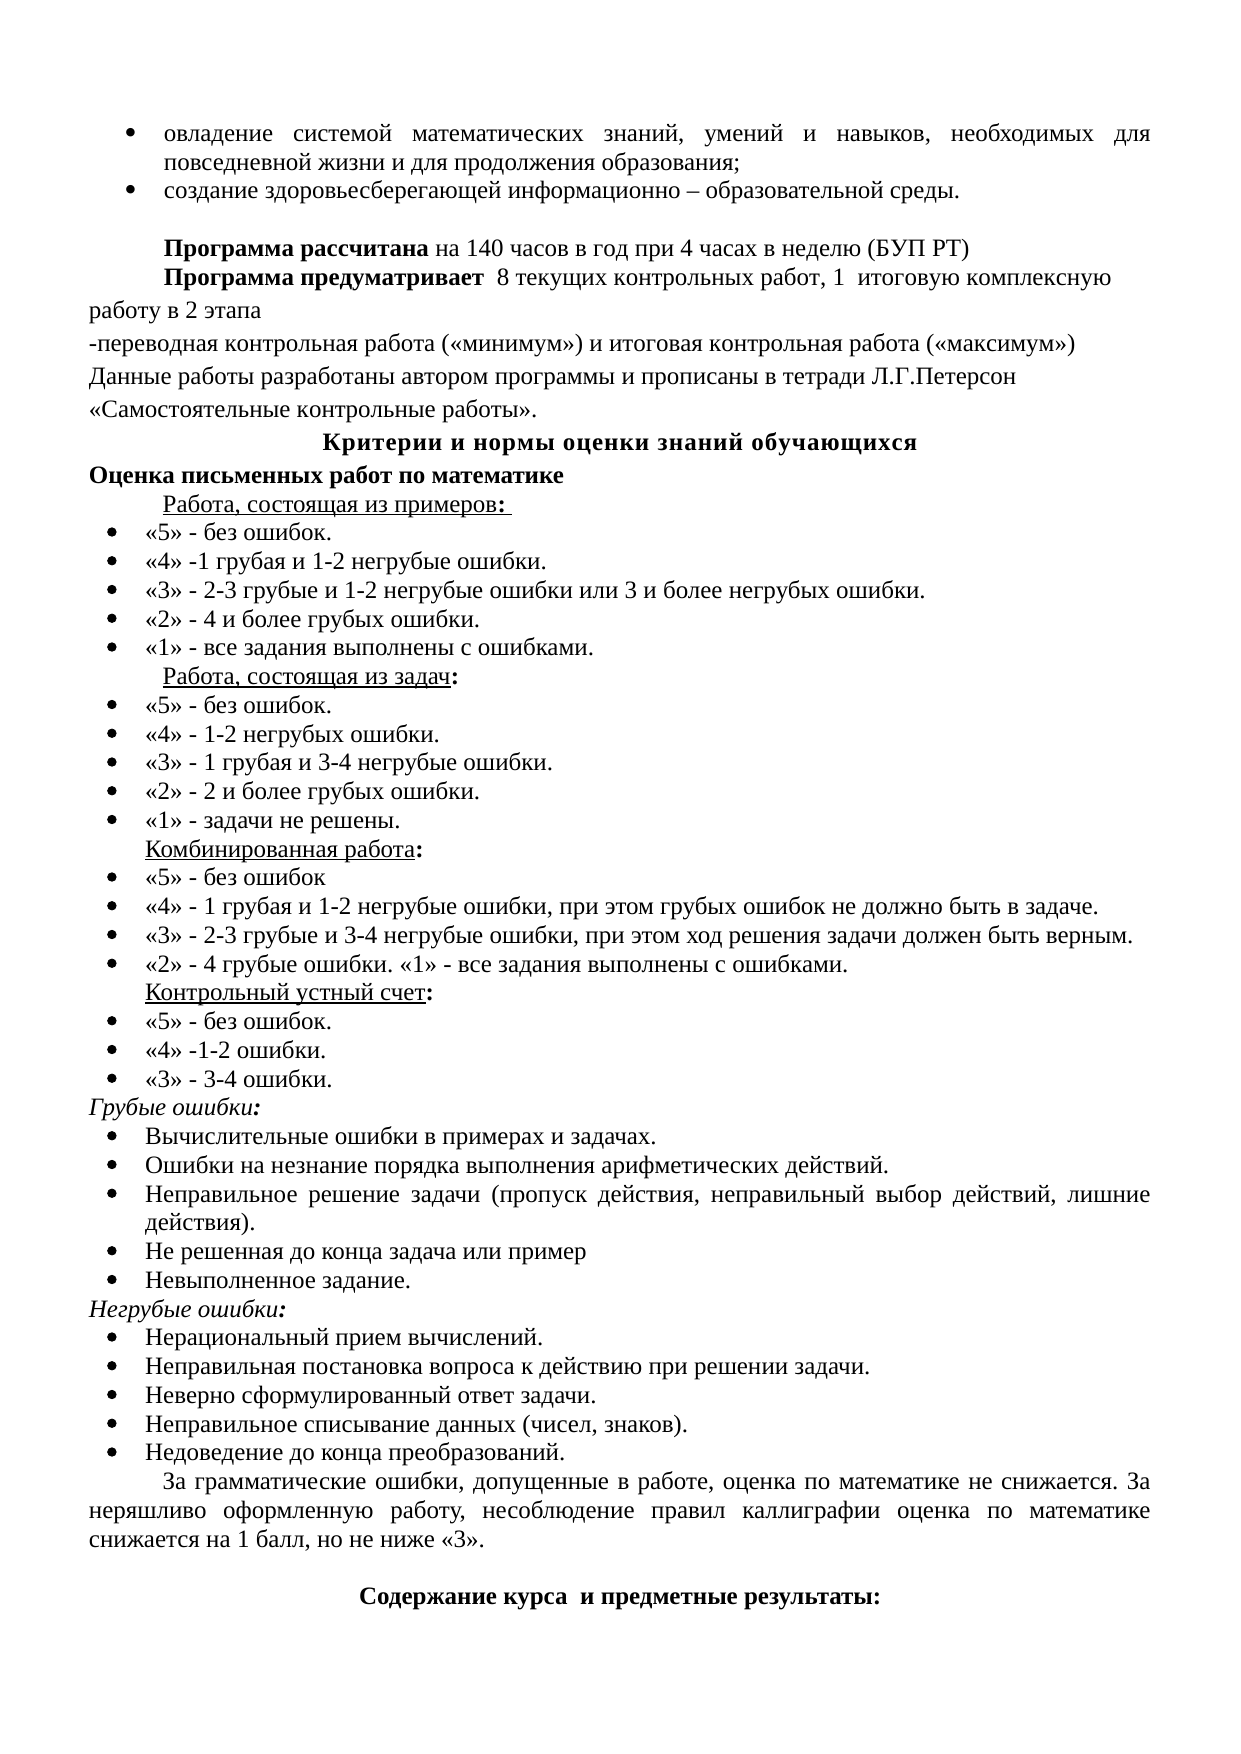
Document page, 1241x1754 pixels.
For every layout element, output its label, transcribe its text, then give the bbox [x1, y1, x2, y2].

text Грубые ошибки: [89, 1092, 1152, 1121]
text Работа, состоящая из примеров: [89, 489, 1152, 517]
list «5» - без ошибок. [107, 690, 1152, 719]
text Контрольный устный счет: [89, 977, 1152, 1006]
list Невыполненное задание. [107, 1265, 1152, 1294]
list «2» - 4 и более грубых ошибки. [107, 604, 1152, 632]
list «4» -1-2 ошибки. [107, 1035, 1152, 1064]
text Негрубые ошибки: [89, 1294, 1152, 1322]
list Не решенная до конца задача или пример [107, 1236, 1152, 1265]
subtitle Программа предуматривает 8 текущих контрольных работ, 1 итоговую комплексную работу в 2 этапа [89, 262, 1152, 324]
subtitle -переводная контрольная работа («минимум») и итоговая контрольная работа («максимум») Данные работы разработаны автором программы и прописаны в тетради Л.Г.Петерсон «Самостоятельные контрольные работы». [89, 328, 1152, 423]
text Оценка письменных работ по математике [89, 460, 1152, 489]
list Неправильное решение задачи (пропуск действия, неправильный выбор действий, лишние действия). [107, 1179, 1152, 1236]
list «2» - 4 грубые ошибки. «1» - все задания выполнены с ошибками. [107, 949, 1152, 977]
text Комбинированная работа: [89, 834, 1152, 862]
list «3» - 3-4 ошибки. [107, 1064, 1152, 1092]
list овладение системой математических знаний, умений и навыков, необходимых для повседневной жизни и для продолжения образования; [126, 118, 1152, 176]
text Содержание курса и предметные результаты: [89, 1581, 1152, 1610]
list «3» - 2-3 грубые и 1-2 негрубые ошибки или 3 и более негрубых ошибки. [107, 575, 1152, 604]
list «3» - 1 грубая и 3-4 негрубые ошибки. [107, 747, 1152, 776]
list Неверно сформулированный ответ задачи. [107, 1380, 1152, 1409]
list «4» -1 грубая и 1-2 негрубые ошибки. [107, 546, 1152, 575]
list Неправильная постановка вопроса к действию при решении задачи. [107, 1351, 1152, 1380]
list «4» - 1-2 негрубых ошибки. [107, 719, 1152, 747]
list создание здоровьесберегающей информационно – образовательной среды. [126, 176, 1152, 204]
list Недоведение до конца преобразований. [107, 1437, 1152, 1466]
list «5» - без ошибок. [107, 1006, 1152, 1035]
text За грамматические ошибки, допущенные в работе, оценка по математике не снижается. За неряшливо оформленную работу, несоблюдение правил каллиграфии оценка по математике снижается на 1 балл, но не ниже «3». [89, 1466, 1152, 1552]
text Программа рассчитана на 140 часов в год при 4 часах в неделю (БУП РТ) [164, 233, 1152, 262]
list Неправильное списывание данных (чисел, знаков). [107, 1409, 1152, 1437]
list Вычислительные ошибки в примерах и задачах. [107, 1121, 1152, 1150]
list Ошибки на незнание порядка выполнения арифметических действий. [107, 1150, 1152, 1179]
list «5» - без ошибок [107, 862, 1152, 891]
list «1» - все задания выполнены с ошибками. [107, 632, 1152, 661]
list Нерациональный прием вычислений. [107, 1322, 1152, 1351]
list «1» - задачи не решены. [107, 805, 1152, 834]
text Критерии и нормы оценки знаний обучающихся [89, 427, 1152, 456]
list «4» - 1 грубая и 1-2 негрубые ошибки, при этом грубых ошибок не должно быть в задаче. [107, 891, 1152, 920]
list «5» - без ошибок. [107, 517, 1152, 546]
list «2» - 2 и более грубых ошибки. [107, 776, 1152, 805]
list «3» - 2-3 грубые и 3-4 негрубые ошибки, при этом ход решения задачи должен быть верным. [107, 920, 1152, 949]
text Работа, состоящая из задач: [89, 661, 1152, 690]
